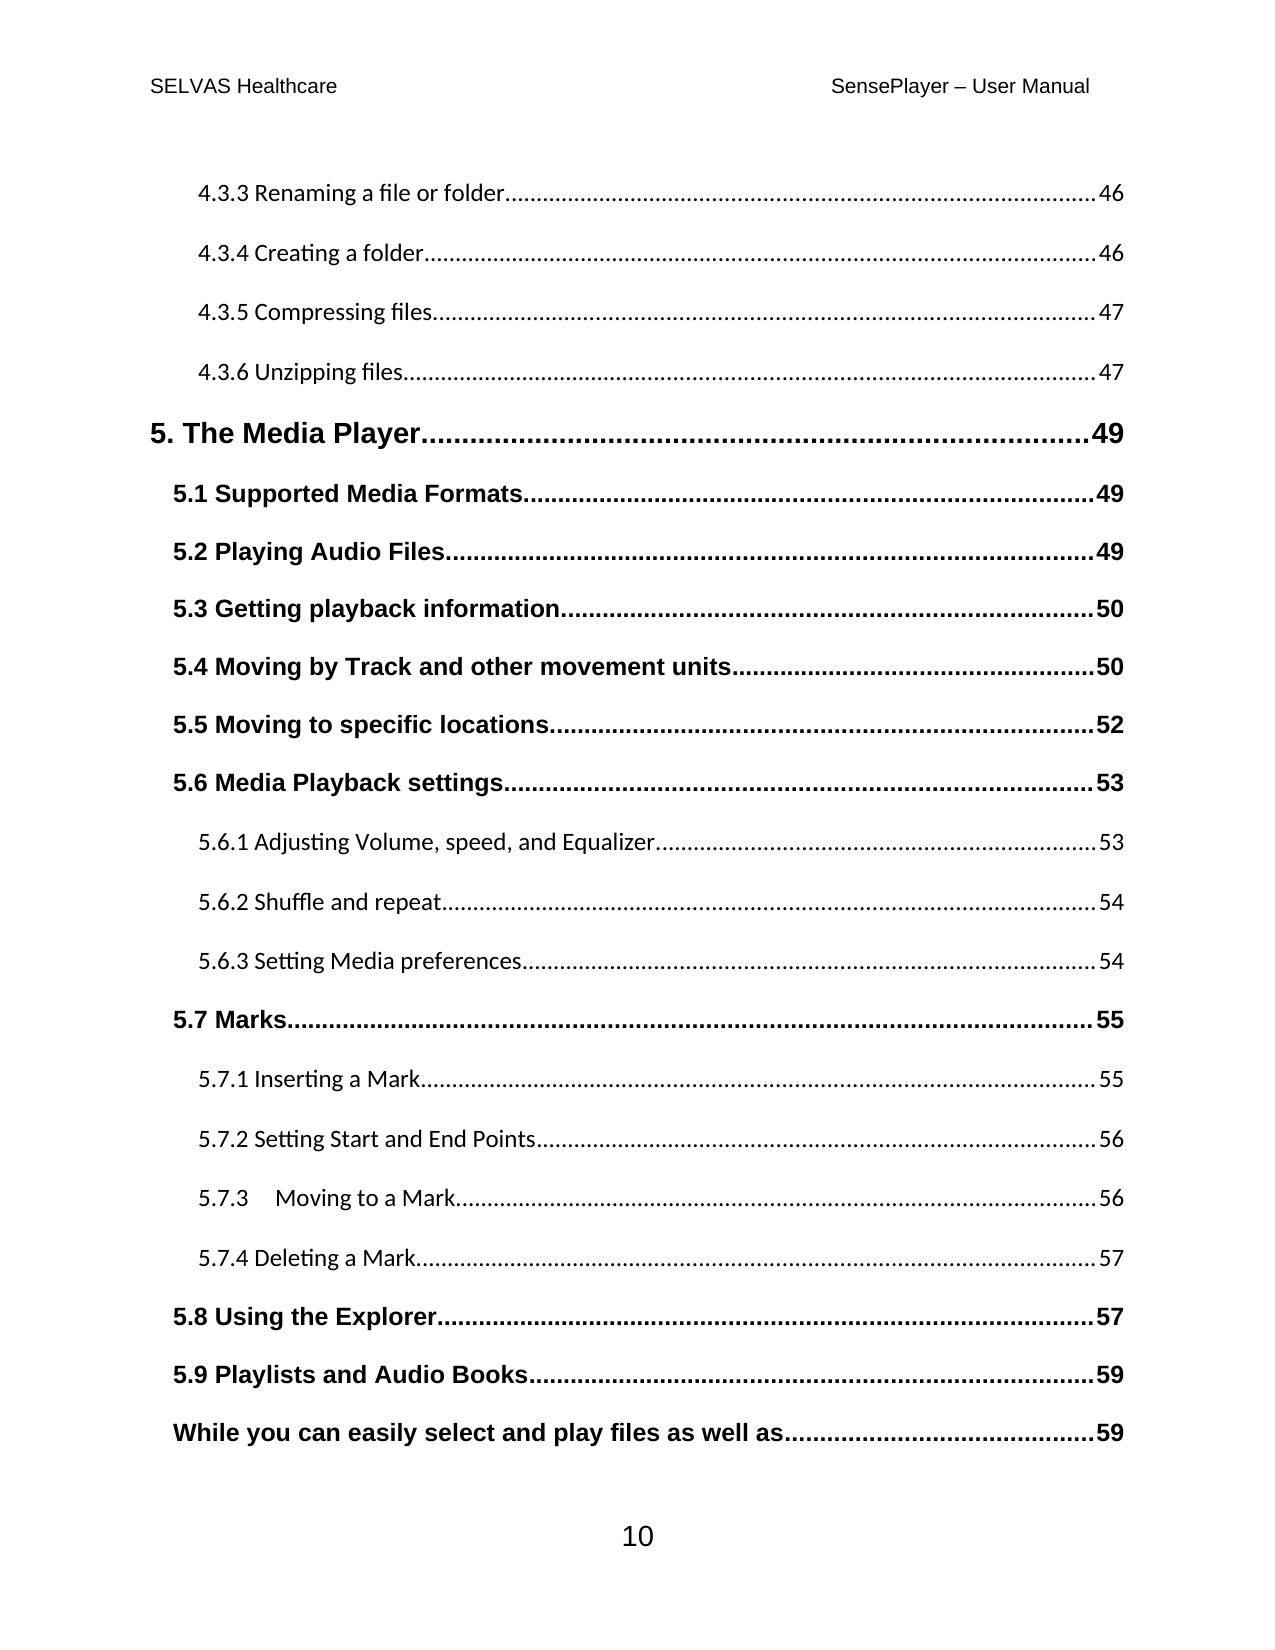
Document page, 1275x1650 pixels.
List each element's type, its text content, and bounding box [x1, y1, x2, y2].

text 5.7.2 Setting Start and End Points. 56 [198, 1123, 1125, 1153]
text 5.8 Using the Explorer. 57 [173, 1302, 1125, 1331]
text 5.4 Moving by Track and other movement units. 50 [173, 652, 1125, 681]
text 5.6.1 Adjusting Volume, speed, and Equalizer. 53 [198, 826, 1125, 857]
text 5.1 Supported Media Formats. 49 [173, 479, 1125, 507]
text 5.6.3 Setting Media preferences 54 [198, 946, 1125, 976]
text 5.9 Playlists and Audio Books 59 [173, 1360, 1125, 1388]
text 5.6.2 Shuffle and repeat. 54 [198, 886, 1125, 916]
text 5.7 Marks. 55 [173, 1005, 1125, 1034]
text 5. The Media Player. 49 [150, 416, 1125, 449]
text While you can easily select and play files as well as 59 [173, 1418, 1125, 1446]
text 4.3.5 Compressing files. 47 [198, 297, 1125, 327]
text 5.7.3 Moving to a Mark. 56 [198, 1182, 1125, 1213]
text 4.3.6 Unzipping files. 47 [198, 356, 1125, 387]
text 5.5 Moving to specific locations. 52 [173, 710, 1125, 739]
text 4.3.4 Creating a folder 46 [198, 237, 1125, 267]
text 5.7.1 Inserting a Mark. 55 [198, 1063, 1125, 1094]
text 4.3.3 Renaming a file or folder. 46 [198, 177, 1125, 208]
text 5.6 Media Playback settings. 53 [173, 768, 1125, 797]
text 5.7.4 Deleting a Mark. 57 [198, 1242, 1125, 1273]
text 5.3 Getting playback information. 50 [173, 594, 1125, 623]
text 5.2 Playing Audio Files. 49 [173, 537, 1125, 565]
